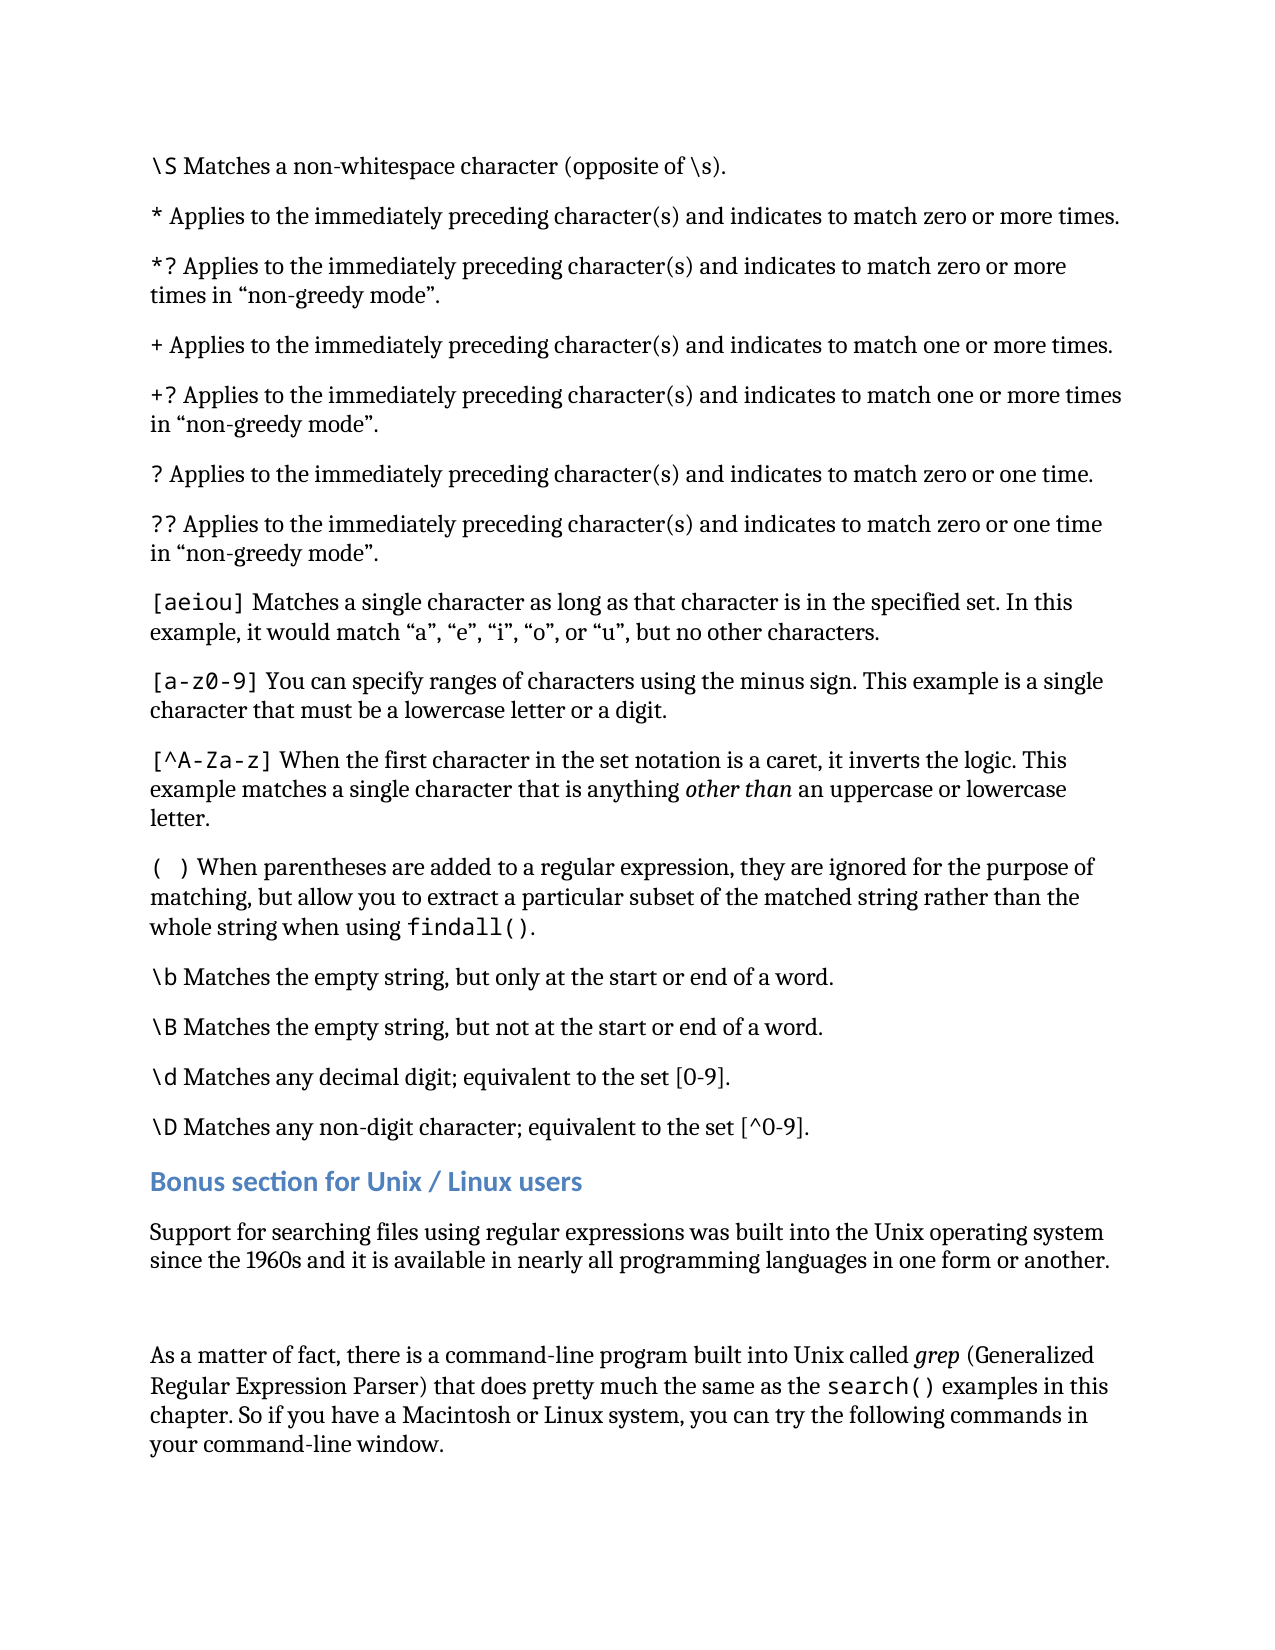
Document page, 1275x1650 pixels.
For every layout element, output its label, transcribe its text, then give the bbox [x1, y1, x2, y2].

text \d Matches any decimal digit; equivalent to the set [0-9]. [150, 1061, 1125, 1092]
text [^A-Za-z] When the first character in the set notation is a caret, it inverts the logic. This example matches a single character that is anything other than an uppercase or lowercase letter. [150, 744, 1125, 832]
text As a matter of fact, there is a command-line program built into Unix called grep (Generalized Regular Expression Parser) that does pretty much the same as the search() examples in this chapter. So if you have a Macintosh or Linux system, you can try the following commands in your command-line window. [150, 1341, 1125, 1459]
subtitle Bonus section for Unix / Linux users [150, 1163, 1125, 1199]
text +? Applies to the immediately preceding character(s) and indicates to match one or more times in “non-greedy mode”. [150, 379, 1125, 439]
text \S Matches a non-whitespace character (opposite of \s). [150, 150, 1125, 181]
text [a-z0-9] You can specify ranges of characters using the minus sign. This example is a single character that must be a lowercase letter or a digit. [150, 665, 1125, 725]
text ( ) When parentheses are added to a regular expression, they are ignored for the purpose of matching, but allow you to extract a particular subset of the matched string rather than the whole string when using findall(). [150, 851, 1125, 942]
text \B Matches the empty string, but not at the start or end of a word. [150, 1011, 1125, 1042]
text Support for searching files using regular expressions was built into the Unix operating system since the 1960s and it is available in nearly all programming languages in one form or another. [150, 1218, 1125, 1275]
text \D Matches any non-digit character; equivalent to the set [^0-9]. [150, 1111, 1125, 1142]
text ?? Applies to the immediately preceding character(s) and indicates to match zero or one time in “non-greedy mode”. [150, 507, 1125, 567]
text * Applies to the immediately preceding character(s) and indicates to match zero or more times. [150, 200, 1125, 231]
text + Applies to the immediately preceding character(s) and indicates to match one or more times. [150, 329, 1125, 360]
text *? Applies to the immediately preceding character(s) and indicates to match zero or more times in “non-greedy mode”. [150, 250, 1125, 310]
text ? Applies to the immediately preceding character(s) and indicates to match zero or one time. [150, 457, 1125, 489]
text \b Matches the empty string, but only at the start or end of a word. [150, 961, 1125, 992]
text [aeiou] Matches a single character as long as that character is in the specified set. In this example, it would match “a”, “e”, “i”, “o”, or “u”, but no other characters. [150, 586, 1125, 646]
